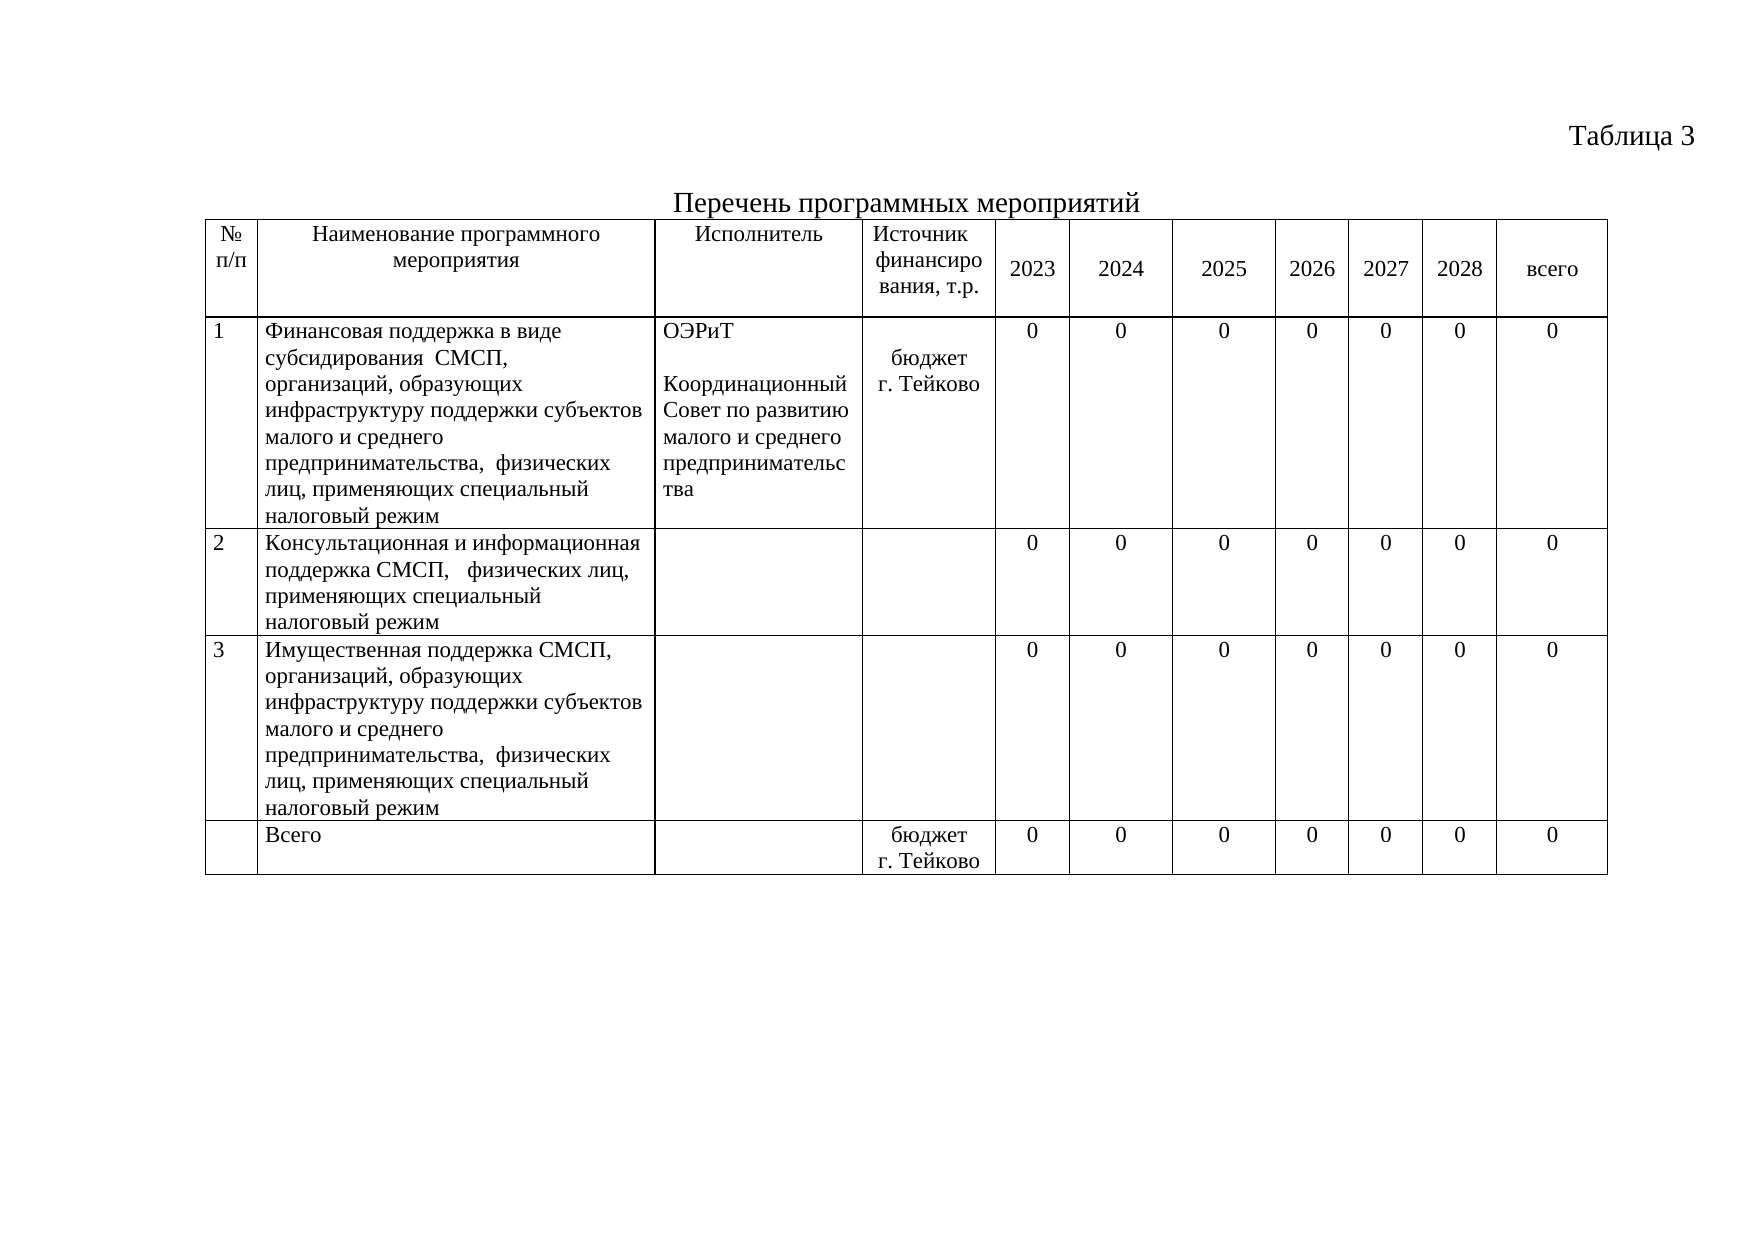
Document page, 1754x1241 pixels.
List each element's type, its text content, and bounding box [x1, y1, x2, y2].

table_cell 0 [1070, 636, 1172, 820]
table_header № п/п [206, 220, 257, 316]
table_cell 0 [1070, 821, 1172, 874]
table_cell 0 [1276, 821, 1348, 874]
table_cell Финансовая поддержка в виде субсидирования СМСП, организаций, образующих инфраструктуру поддержки субъектов малого и среднего предпринимательства, физических лиц, применяющих специальный налоговый режим [258, 318, 654, 528]
table_cell 0 [1070, 529, 1172, 635]
table_cell [656, 529, 862, 635]
table_header 2026 [1276, 220, 1348, 316]
table_cell 0 [1349, 636, 1422, 820]
table_cell 0 [1276, 636, 1348, 820]
table_cell 0 [1423, 636, 1496, 820]
table_cell 0 [1497, 636, 1607, 820]
table_cell 2 [206, 529, 257, 635]
table_cell 0 [1070, 318, 1172, 528]
table_cell 0 [1423, 318, 1496, 528]
table_cell 3 [206, 636, 257, 820]
table_cell 0 [1173, 821, 1275, 874]
table_cell 0 [1173, 529, 1275, 635]
table_cell 0 [1349, 318, 1422, 528]
table_cell [656, 636, 862, 820]
table_cell 0 [996, 318, 1069, 528]
table_cell Консультационная и информационная поддержка СМСП, физических лиц, применяющих специальный налоговый режим [258, 529, 654, 635]
table_header 2023 [996, 220, 1069, 316]
table_cell [863, 529, 995, 635]
table_cell 0 [1173, 636, 1275, 820]
table_cell 0 [996, 636, 1069, 820]
table_cell 0 [1276, 529, 1348, 635]
table_header 2028 [1423, 220, 1496, 316]
table_header 2025 [1173, 220, 1275, 316]
table_cell 1 [206, 318, 257, 528]
table_cell 0 [1173, 318, 1275, 528]
text Перечень программных мероприятий [118, 185, 1695, 219]
table_cell 0 [1497, 821, 1607, 874]
table_cell бюджет г. Тейково [863, 821, 995, 874]
table_header всего [1497, 220, 1607, 316]
table_header Исполнитель [656, 220, 862, 316]
table_cell Всего [258, 821, 654, 874]
table_cell [206, 821, 257, 874]
table_cell ОЭРиТ Координационный Совет по развитию малого и среднего предпринимательства [656, 318, 862, 528]
table_cell Имущественная поддержка СМСП, организаций, образующих инфраструктуру поддержки субъектов малого и среднего предпринимательства, физических лиц, применяющих специальный налоговый режим [258, 636, 654, 820]
table_cell [863, 636, 995, 820]
text Таблица 3 [118, 118, 1695, 152]
table_cell 0 [1423, 821, 1496, 874]
table_cell 0 [1349, 529, 1422, 635]
table_cell 0 [1497, 529, 1607, 635]
table_cell бюджет г. Тейково [863, 318, 995, 528]
table_cell 0 [996, 821, 1069, 874]
table_header 2024 [1070, 220, 1172, 316]
table_cell 0 [1276, 318, 1348, 528]
table_cell 0 [1423, 529, 1496, 635]
table_header 2027 [1349, 220, 1422, 316]
table_header Наименование программного мероприятия [258, 220, 654, 316]
table_cell 0 [996, 529, 1069, 635]
table_header Источник финансирования, т.р. [863, 220, 995, 316]
table_cell 0 [1497, 318, 1607, 528]
table_cell 0 [1349, 821, 1422, 874]
table_cell [656, 821, 862, 874]
